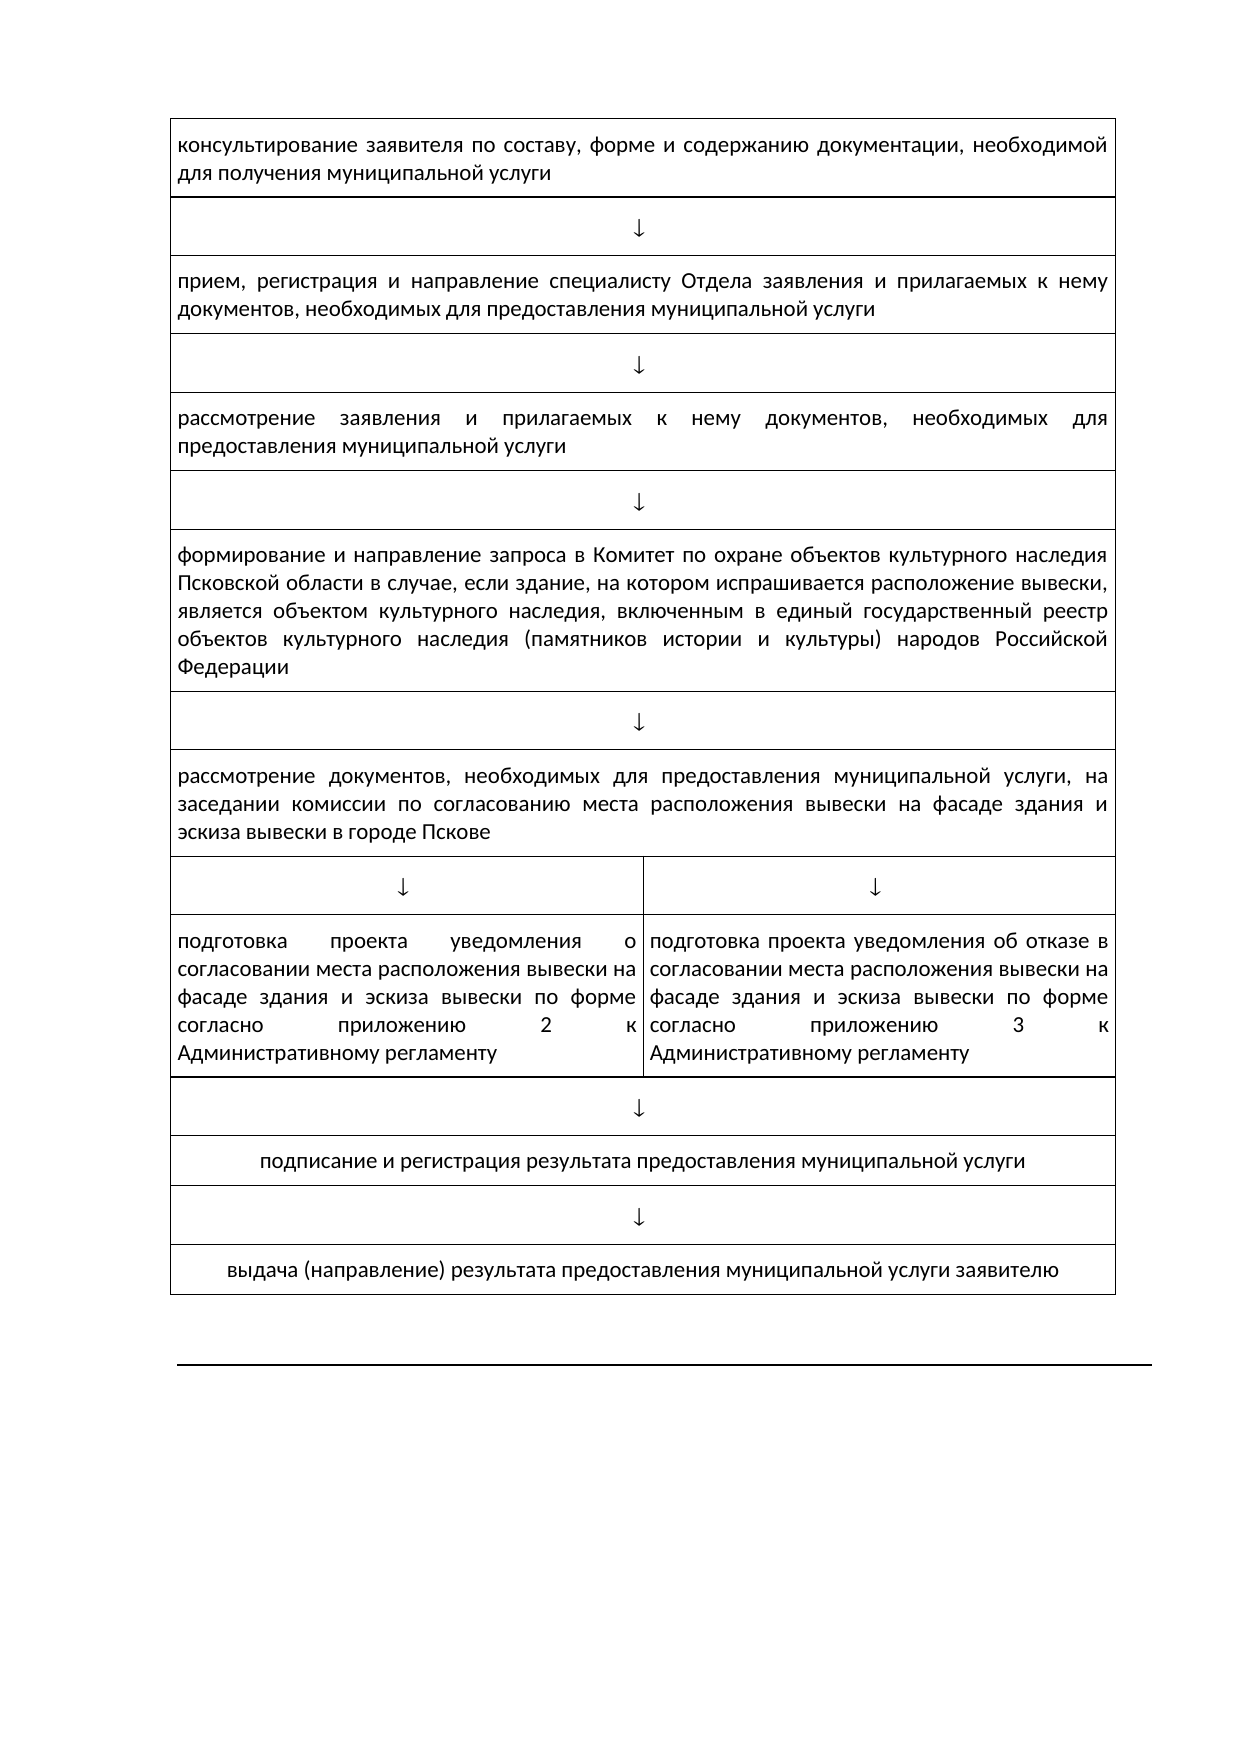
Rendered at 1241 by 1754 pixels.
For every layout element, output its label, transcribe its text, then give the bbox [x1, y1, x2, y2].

table_cell формирование и направление запроса в Комитет по охране объектов культурного наследия Псковской области в случае, если здание, на котором испрашивается расположение вывески, является объектом культурного наследия, включенным в единый государственный реестр объектов культурного наследия (памятников истории и культуры) народов Российской Федерации [171, 530, 1115, 691]
table_cell [171, 334, 1115, 392]
table_cell выдача (направление) результата предоставления муниципальной услуги заявителю [171, 1245, 1115, 1294]
table_header консультирование заявителя по составу, форме и содержанию документации, необходимой для получения муниципальной услуги [171, 119, 1115, 196]
table_cell [171, 692, 1115, 749]
table_cell подписание и регистрация результата предоставления муниципальной услуги [171, 1136, 1115, 1185]
table_cell рассмотрение заявления и прилагаемых к нему документов, необходимых для предоставления муниципальной услуги [171, 393, 1115, 470]
table_cell [171, 857, 643, 914]
table_cell подготовка проекта уведомления о согласовании места расположения вывески на фасаде здания и эскиза вывески по форме согласно приложению 2 к Административному регламенту [171, 915, 643, 1076]
table_cell [171, 198, 1115, 255]
table_cell [171, 1186, 1115, 1244]
table_cell [171, 471, 1115, 528]
table_cell прием, регистрация и направление специалисту Отдела заявления и прилагаемых к нему документов, необходимых для предоставления муниципальной услуги [171, 256, 1115, 333]
table_cell [644, 857, 1115, 914]
table_cell [171, 1078, 1115, 1135]
table_cell рассмотрение документов, необходимых для предоставления муниципальной услуги, на заседании комиссии по согласованию места расположения вывески на фасаде здания и эскиза вывески в городе Пскове [171, 750, 1115, 856]
table_cell подготовка проекта уведомления об отказе в согласовании места расположения вывески на фасаде здания и эскиза вывески по форме согласно приложению 3 к Административному регламенту [644, 915, 1115, 1076]
